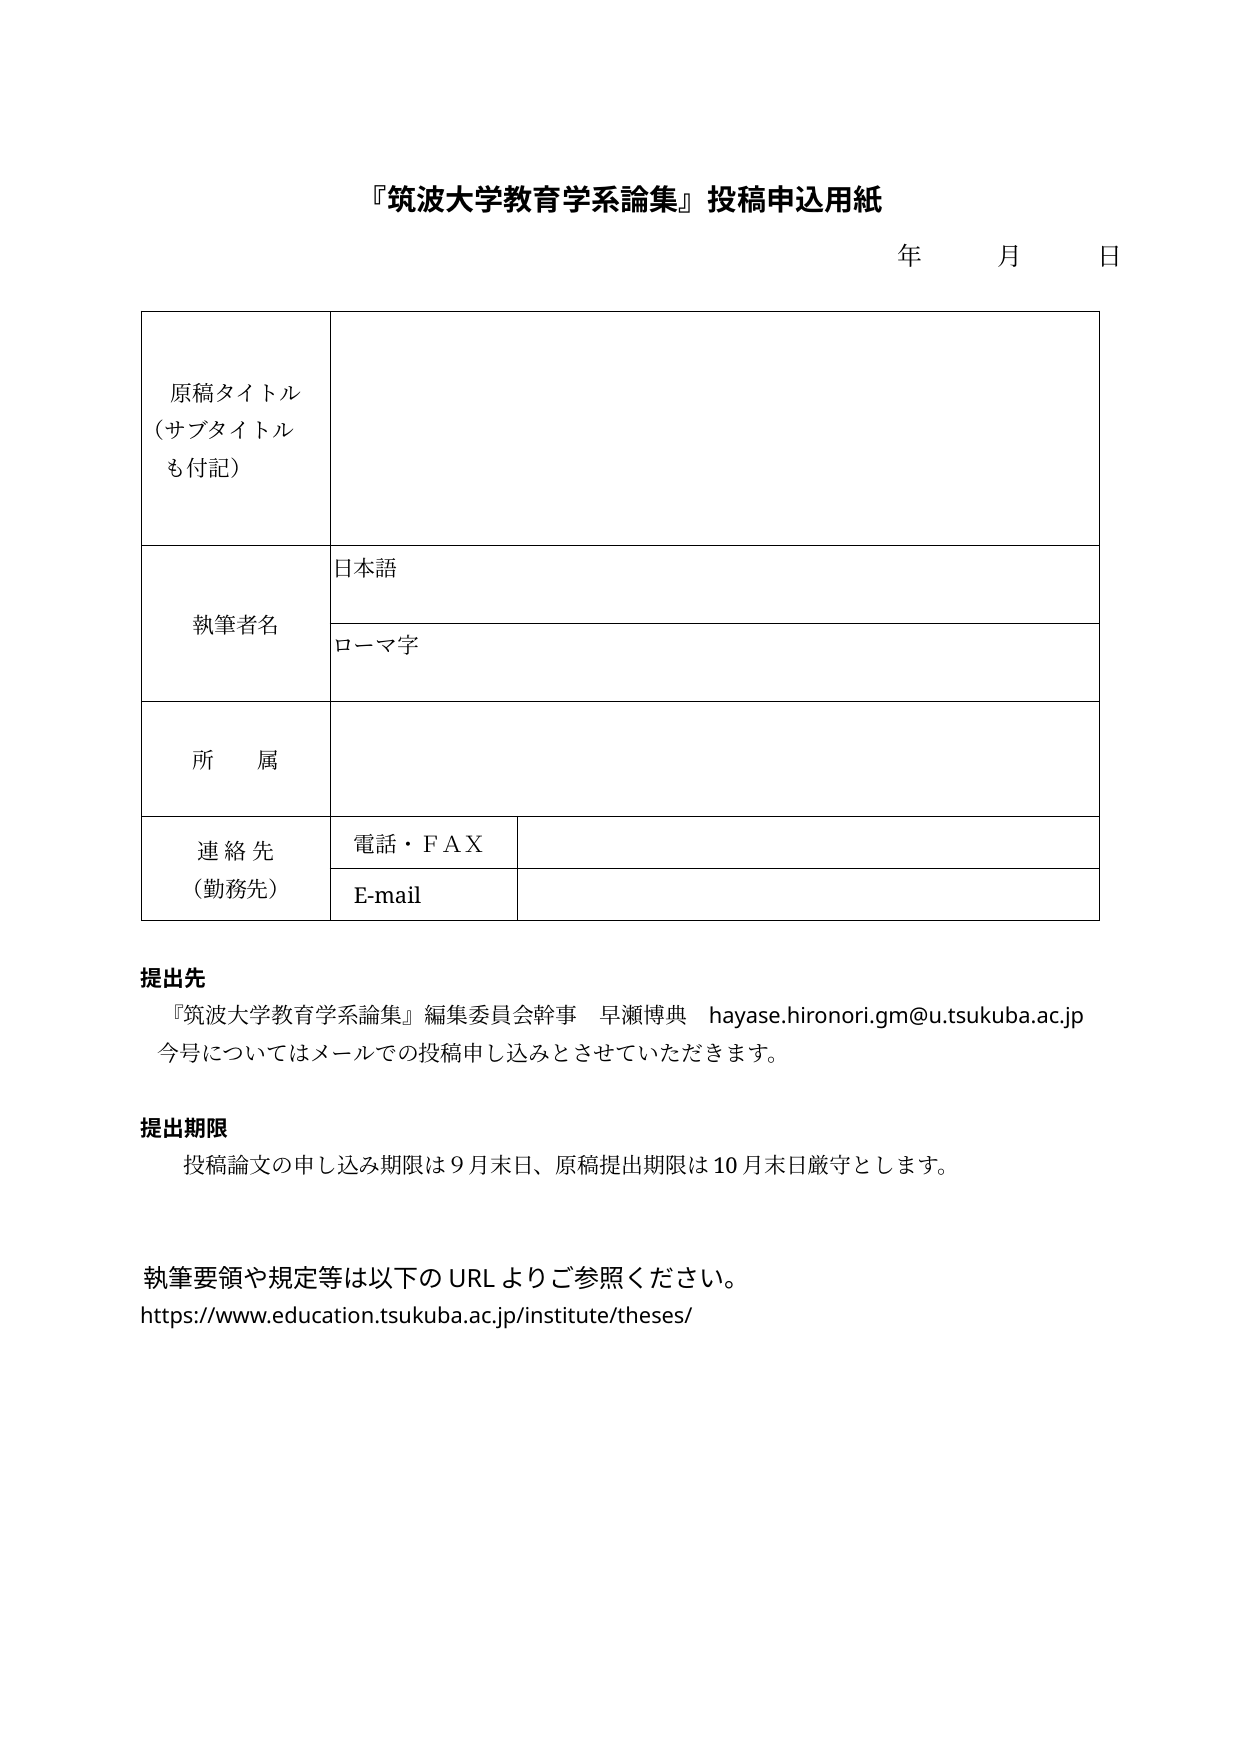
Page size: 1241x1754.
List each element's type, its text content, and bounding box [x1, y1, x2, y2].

text 提出先 [118, 958, 1122, 996]
table_cell 所 属 [142, 702, 330, 816]
table_cell 連 絡 先 （勤務先） [142, 817, 330, 920]
text 執筆要領や規定等は以下のURLよりご参照ください。 [118, 1258, 1122, 1296]
text 投稿論文の申し込み期限は９月末日、原稿提出期限は10月末日厳守とします。 [118, 1146, 1122, 1183]
text 今号についてはメールでの投稿申し込みとさせていただきます。 [118, 1033, 1122, 1071]
table_header [331, 312, 1099, 545]
text 『筑波大学教育学系論集』編集委員会幹事 早瀬博典 hayase.hironori.gm@u.tsukuba.ac.jp [118, 996, 1122, 1033]
text 提出期限 [118, 1108, 1122, 1146]
table_header 原稿タイトル （サブタイトル も付記） [142, 312, 330, 545]
table_cell 電話・ＦＡＸ [331, 817, 517, 868]
table_cell [518, 869, 1099, 920]
table_cell ローマ字 [331, 624, 1099, 701]
table_cell [518, 817, 1099, 868]
table_cell 執筆者名 [142, 546, 330, 701]
text 『筑波大学教育学系論集』投稿申込用紙 [118, 161, 1122, 236]
text https://www.education.tsukuba.ac.jp/institute/theses/ [118, 1296, 1122, 1333]
text 年 月 日 [118, 236, 1122, 273]
table_cell E-mail [331, 869, 517, 920]
table_cell 日本語 [331, 546, 1099, 623]
table_cell [331, 702, 1099, 816]
